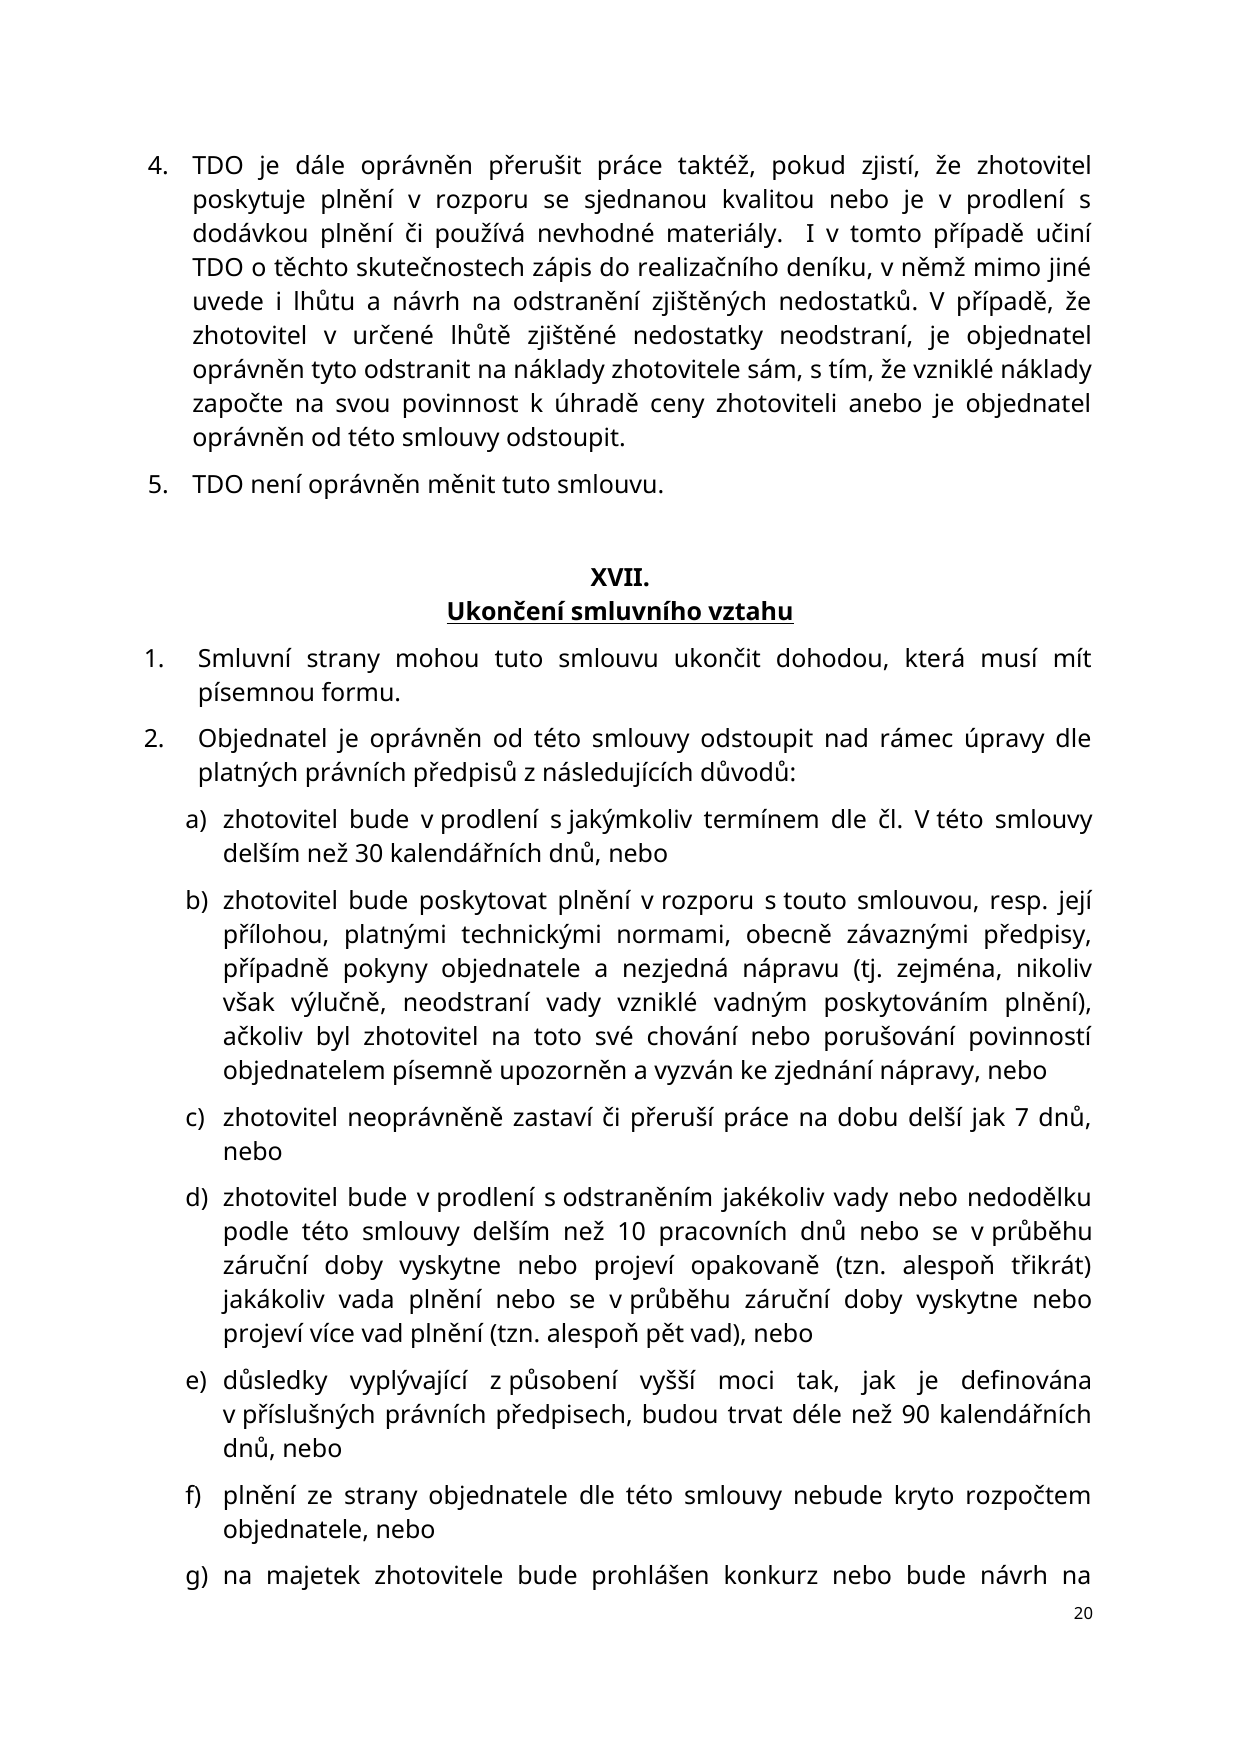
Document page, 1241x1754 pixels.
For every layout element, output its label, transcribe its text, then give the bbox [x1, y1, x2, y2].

list TDO není oprávněn měnit tuto smlouvu. [148, 467, 1093, 501]
list zhotovitel bude v prodlení s odstraněním jakékoliv vady nebo nedodělku podle této smlouvy delším než 10 pracovních dnů nebo se v průběhu záruční doby vyskytne nebo projeví opakovaně (tzn. alespoň třikrát) jakákoliv vada plnění nebo se v průběhu záruční doby vyskytne nebo projeví více vad plnění (tzn. alespoň pět vad), nebo [185, 1180, 1093, 1350]
text Ukončení smluvního vztahu [148, 594, 1093, 628]
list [185, 1558, 1093, 1592]
list důsledky vyplývající z působení vyšší moci tak, jak je definována v příslušných právních předpisech, budou trvat déle než 90 kalendářních dnů, nebo [185, 1363, 1093, 1465]
text XVII. [148, 560, 1093, 594]
list Smluvní strany mohou tuto smlouvu ukončit dohodou, která musí mít písemnou formu. [143, 640, 1093, 708]
list Objednatel je oprávněn od této smlouvy odstoupit nad rámec úpravy dle platných právních předpisů z následujících důvodů: [143, 721, 1093, 789]
list TDO je dále oprávněn přerušit práce taktéž, pokud zjistí, že zhotovitel poskytuje plnění v rozporu se sjednanou kvalitou nebo je v prodlení s dodávkou plnění či používá nevhodné materiály. I v tomto případě učiní TDO o těchto skutečnostech zápis do realizačního deníku, v němž mimo jiné uvede i lhůtu a návrh na odstranění zjištěných nedostatků. V případě, že zhotovitel v určené lhůtě zjištěné nedostatky neodstraní, je objednatel oprávněn tyto odstranit na náklady zhotovitele sám, s tím, že vzniklé náklady započte na svou povinnost k úhradě ceny zhotoviteli anebo je objednatel oprávněn od této smlouvy odstoupit. [148, 148, 1093, 454]
list plnění ze strany objednatele dle této smlouvy nebude kryto rozpočtem objednatele, nebo [185, 1477, 1093, 1545]
list zhotovitel neoprávněně zastaví či přeruší práce na dobu delší jak 7 dnů, nebo [185, 1099, 1093, 1167]
list zhotovitel bude poskytovat plnění v rozporu s touto smlouvou, resp. její přílohou, platnými technickými normami, obecně závaznými předpisy, případně pokyny objednatele a nezjedná nápravu (tj. zejména, nikoliv však výlučně, neodstraní vady vzniklé vadným poskytováním plnění), ačkoliv byl zhotovitel na toto své chování nebo porušování povinností objednatelem písemně upozorněn a vyzván ke zjednání nápravy, nebo [185, 882, 1093, 1087]
list zhotovitel bude v prodlení s jakýmkoliv termínem dle čl. V této smlouvy delším než 30 kalendářních dnů, nebo [185, 802, 1093, 870]
